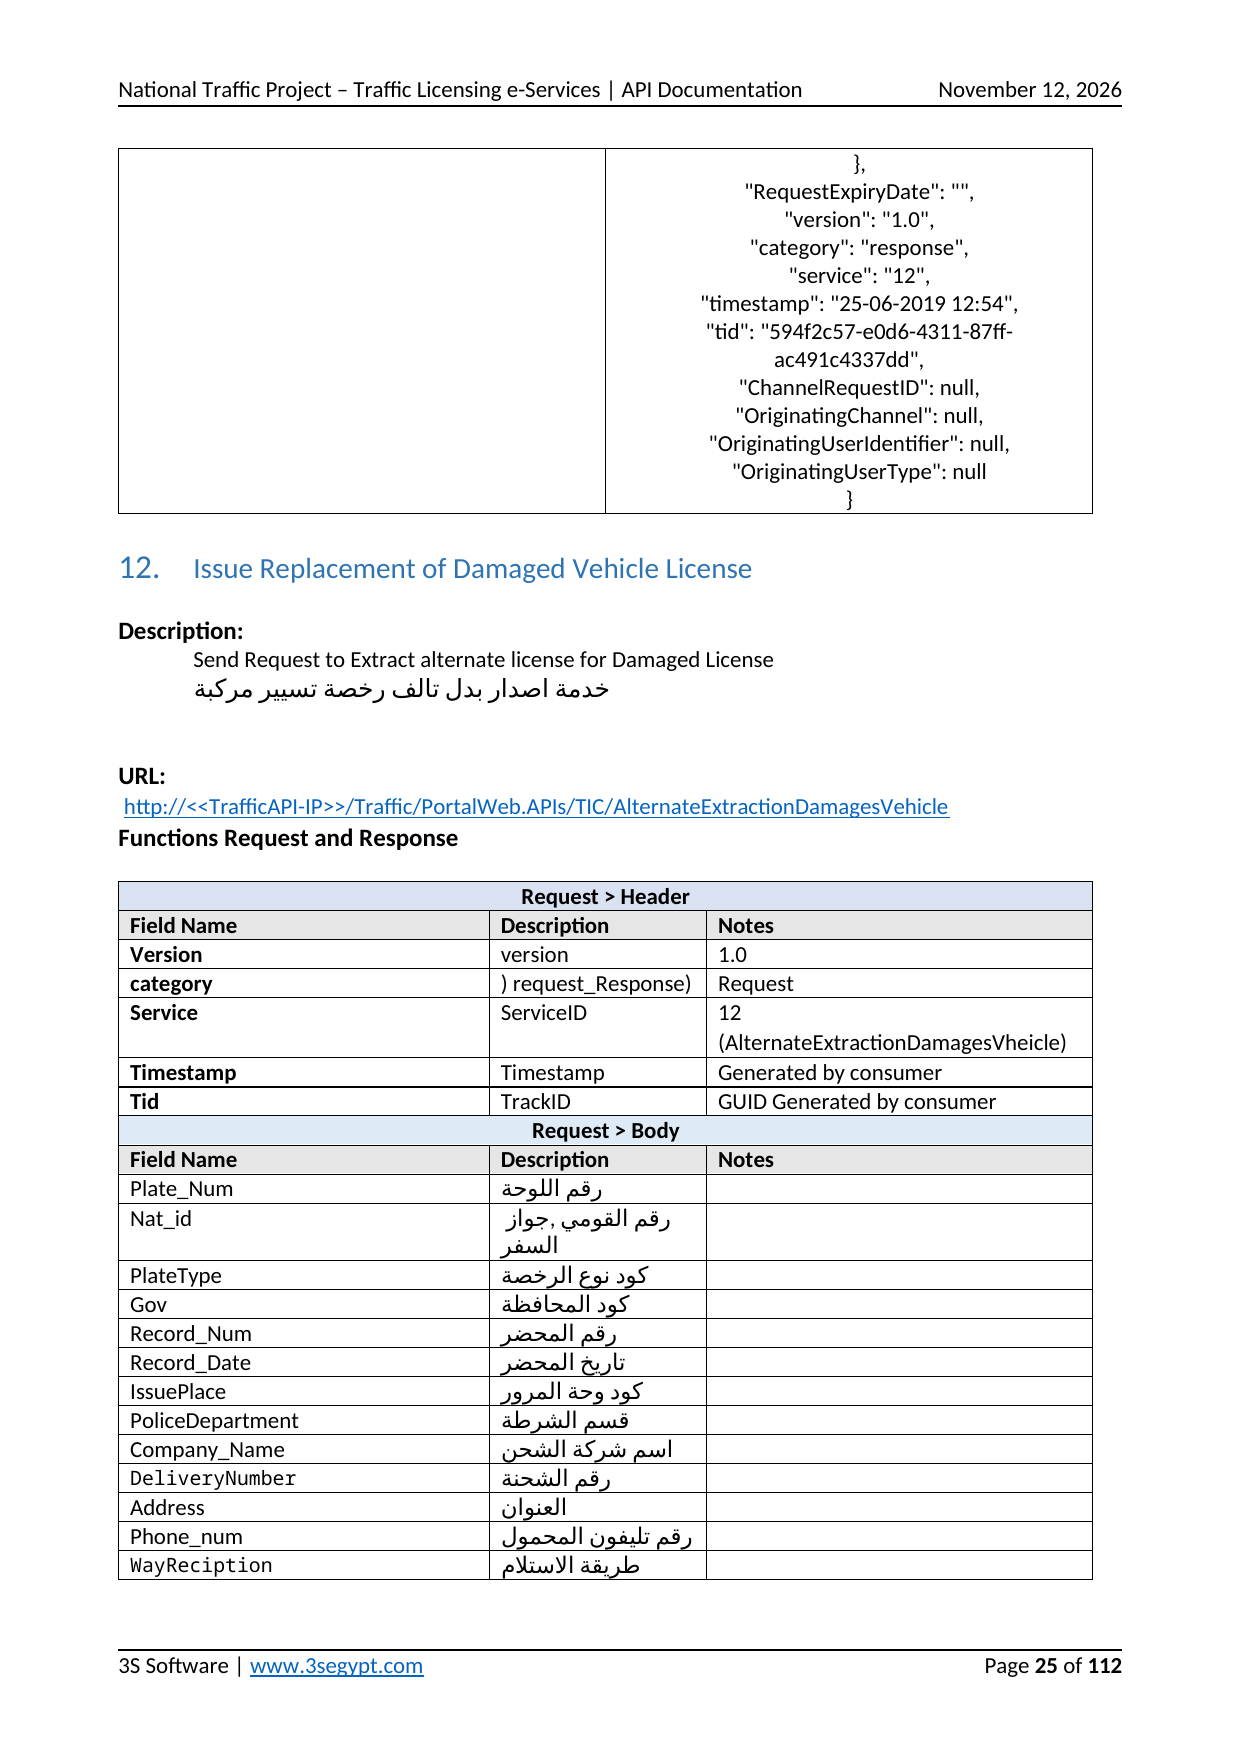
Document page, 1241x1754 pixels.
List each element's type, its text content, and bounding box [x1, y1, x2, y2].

table_cell تاريخ المحضر [490, 1348, 706, 1376]
table_cell [707, 1435, 1092, 1463]
table_cell DeliveryNumber [119, 1464, 489, 1492]
table_cell كود وحة المرور [490, 1377, 706, 1405]
table_cell PlateType [119, 1261, 489, 1289]
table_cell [119, 149, 605, 513]
table_cell كود المحافظة [490, 1290, 706, 1318]
table_cell [707, 1493, 1092, 1521]
table_cell [707, 1204, 1092, 1260]
table_cell طريقة الاستلام [490, 1551, 706, 1579]
table_cell version [490, 940, 706, 968]
table_cell [707, 1522, 1092, 1550]
table_cell 12 (AlternateExtractionDamagesVheicle) [707, 998, 1092, 1057]
table_cell 1.0 [707, 940, 1092, 968]
table_cell Description [490, 911, 706, 939]
table_cell TrackID [490, 1088, 706, 1115]
subtitle Issue Replacement of Damaged Vehicle License [118, 546, 1122, 587]
table_cell Notes [707, 911, 1092, 939]
table_cell Record_Num [119, 1319, 489, 1347]
table_cell Service [119, 998, 489, 1057]
text URL: [118, 760, 1122, 791]
table_cell Plate_Num [119, 1175, 489, 1203]
table_cell ServiceID [490, 998, 706, 1057]
table_cell category [119, 969, 489, 997]
table_cell Notes [707, 1146, 1092, 1173]
table_cell رقم تليفون المحمول [490, 1522, 706, 1550]
table_cell Gov [119, 1290, 489, 1318]
text Description: [118, 615, 1122, 646]
table_cell Nat_id [119, 1204, 489, 1260]
table_cell اسم شركة الشحن [490, 1435, 706, 1463]
table_cell Request [707, 969, 1092, 997]
text http://<<TrafficAPI-IP>>/Traffic/PortalWeb.APIs/TIC/AlternateExtractionDamagesVehicle [118, 792, 1122, 820]
list Send Request to Extract alternate license for Damaged License [193, 646, 1122, 673]
table_cell [707, 1377, 1092, 1405]
table_cell Version [119, 940, 489, 968]
table_cell Request > Body [119, 1116, 1092, 1144]
table_cell [707, 1348, 1092, 1376]
table_cell رقم المحضر [490, 1319, 706, 1347]
table_cell Field Name [119, 1146, 489, 1173]
table_cell PoliceDepartment [119, 1406, 489, 1434]
list خدمة اصدار بدل تالف رخصة تسيير مركبة [193, 673, 1122, 704]
table_cell IssuePlace [119, 1377, 489, 1405]
table_cell GUID Generated by consumer [707, 1088, 1092, 1115]
table_cell [707, 1319, 1092, 1347]
table_cell Description [490, 1146, 706, 1173]
table_cell Tid [119, 1088, 489, 1115]
table_header Request > Header [119, 882, 1092, 910]
table_cell Generated by consumer [707, 1058, 1092, 1086]
table_cell Address [119, 1493, 489, 1521]
text Functions Request and Response [118, 822, 1122, 853]
table_cell العنوان [490, 1493, 706, 1521]
table_cell رقم الشحنة [490, 1464, 706, 1492]
table_cell Company_Name [119, 1435, 489, 1463]
table_cell Field Name [119, 911, 489, 939]
table_cell Timestamp [490, 1058, 706, 1086]
table_cell رقم اللوحة [490, 1175, 706, 1203]
table_cell [707, 1175, 1092, 1203]
table_cell Phone_num [119, 1522, 489, 1550]
table_cell كود نوع الرخصة [490, 1261, 706, 1289]
table_cell WayReciption [119, 1551, 489, 1579]
table_cell [707, 1551, 1092, 1579]
table_cell ) request_Response) [490, 969, 706, 997]
table_cell Timestamp [119, 1058, 489, 1086]
table_cell [707, 1406, 1092, 1434]
table_cell رقم القومي ,جواز السفر [490, 1204, 706, 1260]
table_cell [707, 1290, 1092, 1318]
table_cell قسم الشرطة [490, 1406, 706, 1434]
table_cell [707, 1464, 1092, 1492]
table_cell [707, 1261, 1092, 1289]
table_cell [606, 149, 1092, 513]
table_cell Record_Date [119, 1348, 489, 1376]
